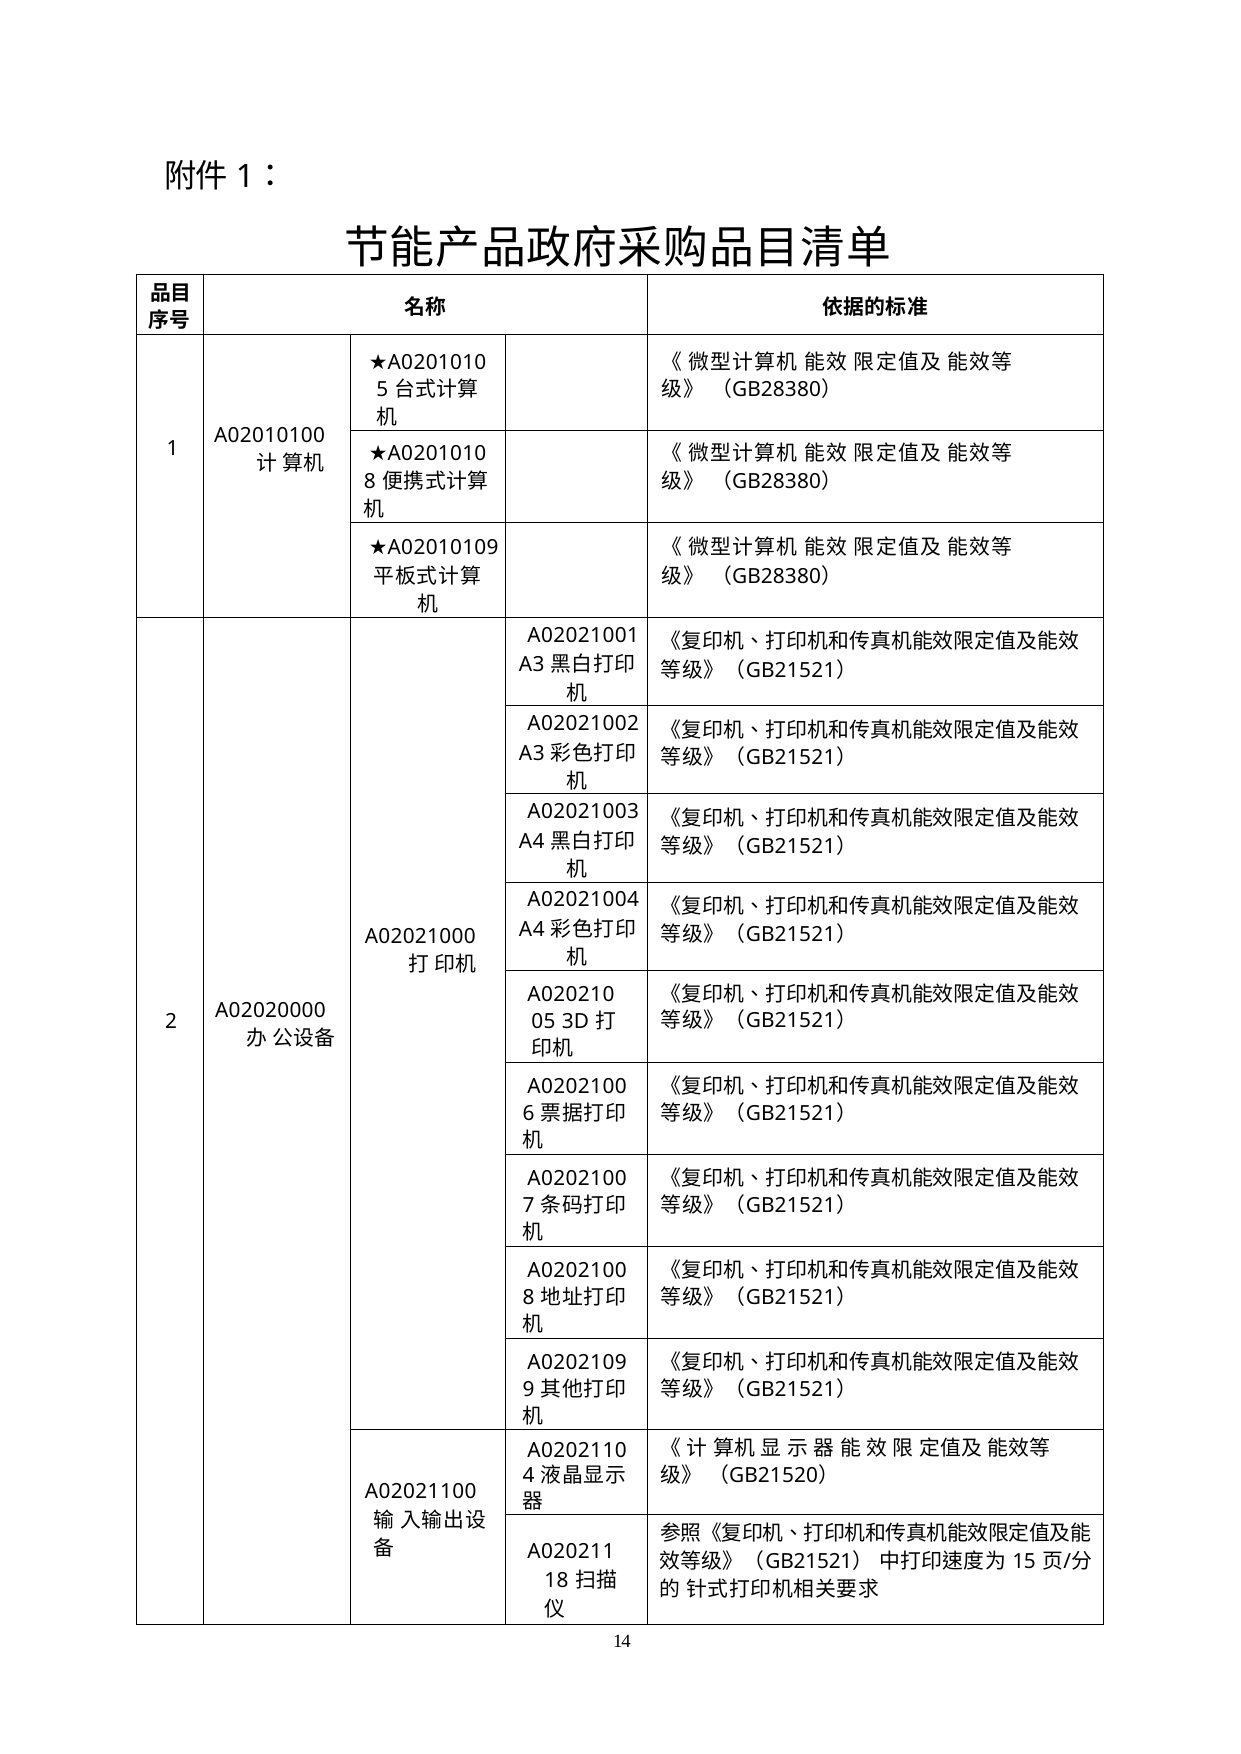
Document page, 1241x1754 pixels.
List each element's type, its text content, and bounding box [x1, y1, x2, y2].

table_cell A02021003 A4 黑白打印 机 [506, 794, 647, 881]
table_cell 《复印机、打印机和传真机能效限定值及能效 等级》（GB21521） [648, 1339, 1103, 1429]
table_cell A02021005 3D 打印机 [506, 971, 647, 1062]
table_cell ★A02010105 台式计算机 [351, 335, 505, 430]
table_header 名称 [204, 275, 647, 334]
table_cell 《复印机、打印机和传真机能效限定值及能效 等级》（GB21521） [648, 883, 1103, 970]
table_header 依据的标准 [648, 275, 1103, 334]
table_cell 1 [137, 335, 203, 617]
table_header 品目 序号 [137, 275, 203, 334]
table_cell A02021000 打 印机 [351, 618, 505, 1429]
table_cell A02021008 地址打印机 [506, 1247, 647, 1338]
table_cell [506, 335, 647, 430]
table_cell 《复印机、打印机和传真机能效限定值及能效 等级》（GB21521） [648, 618, 1103, 705]
table_cell 《复印机、打印机和传真机能效限定值及能效 等级》（GB21521） [648, 1155, 1103, 1246]
table_cell A02021006 票据打印机 [506, 1063, 647, 1154]
table_cell 《复印机、打印机和传真机能效限定值及能效 等级》（GB21521） [648, 1247, 1103, 1338]
table_cell [506, 431, 647, 522]
table_cell A02021007 条码打印机 [506, 1155, 647, 1246]
table_cell 《 计 算机 显 示 器 能 效 限 定值及 能效等级》 （GB21520） [648, 1430, 1103, 1514]
table_cell 《 微型计算机 能效 限定值及 能效等级》 （GB28380） [648, 523, 1103, 617]
text 节能产品政府采购品目清单 [344, 222, 1104, 274]
table_cell 《复印机、打印机和传真机能效限定值及能效 等级》（GB21521） [648, 794, 1103, 881]
table_cell A02021004 A4 彩色打印 机 [506, 883, 647, 970]
table_cell 《 微型计算机 能效 限定值及 能效等级》 （GB28380） [648, 335, 1103, 430]
table_cell 《复印机、打印机和传真机能效限定值及能效 等级》（GB21521） [648, 971, 1103, 1062]
text 附件 1： [164, 155, 1104, 196]
table_cell A02021002 A3 彩色打印 机 [506, 706, 647, 793]
table_cell A02021001 A3 黑白打印 机 [506, 618, 647, 705]
table_cell 《复印机、打印机和传真机能效限定值及能效 等级》（GB21521） [648, 706, 1103, 793]
table_cell 2 [137, 618, 203, 1624]
table_cell 《复印机、打印机和传真机能效限定值及能效 等级》（GB21521） [648, 1063, 1103, 1154]
table_cell 《 微型计算机 能效 限定值及 能效等级》 （GB28380） [648, 431, 1103, 522]
table_cell A02020000 办 公设备 [204, 618, 350, 1624]
table_cell ★A02010109 平板式计算 机 [351, 523, 505, 617]
table_cell A02021099 其他打印机 [506, 1339, 647, 1429]
table_cell [506, 523, 647, 617]
table_cell 参照《复印机、打印机和传真机能效限定值及能 效等级》（GB21521） 中打印速度为 15 页/分的 针式打印机相关要求 [648, 1515, 1103, 1624]
table_cell ★A02010108 便携式计算机 [351, 431, 505, 522]
table_cell A02021118 扫描仪 [506, 1515, 647, 1624]
table_cell A02010100 计 算机 [204, 335, 350, 617]
table_cell A02021100 输 入输出设备 [351, 1430, 505, 1624]
table_cell A02021104 液晶显示器 [506, 1430, 647, 1514]
